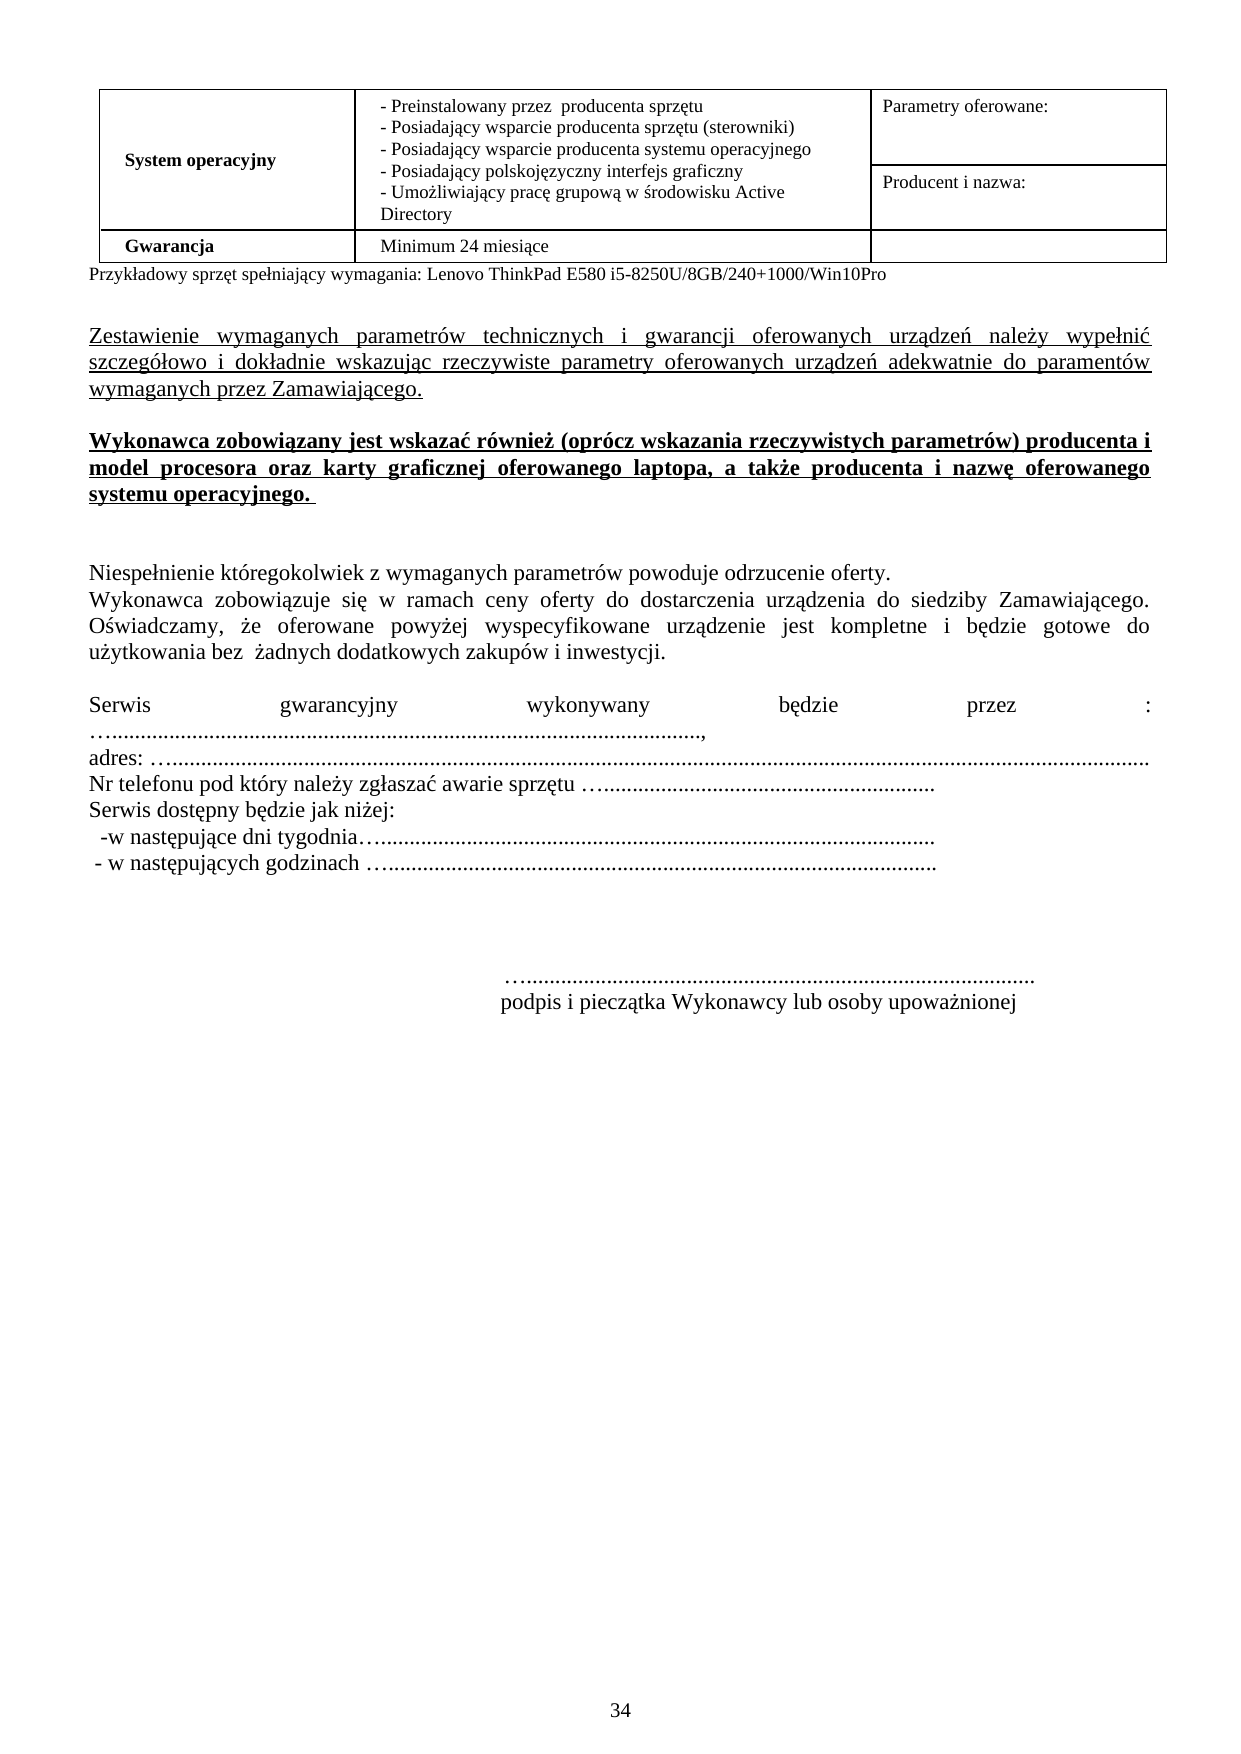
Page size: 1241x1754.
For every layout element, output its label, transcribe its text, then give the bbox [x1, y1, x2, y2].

text Niespełnienie któregokolwiek z wymaganych parametrów powoduje odrzucenie oferty. [89, 559, 1152, 586]
text -w następujące dni tygodnia…................................................................................................. [89, 823, 1152, 849]
table_cell Gwarancja [100, 230, 354, 261]
text Wykonawca zobowiązany jest wskazać również (oprócz wskazania rzeczywistych parametrów) producenta i model procesora oraz karty graficznej oferowanego laptopa, a także producenta i nazwę oferowanego systemu operacyjnego. [89, 427, 1152, 450]
text Wykonawca zobowiązuje się w ramach ceny oferty do dostarczenia urządzenia do siedziby Zamawiającego. Oświadczamy, że oferowane powyżej wyspecyfikowane urządzenie jest kompletne i będzie gotowe do użytkowania bez żadnych dodatkowych zakupów i inwestycji. [89, 586, 1152, 665]
table_cell [872, 231, 1166, 261]
text Zestawienie wymaganych parametrów technicznych i gwarancji oferowanych urządzeń należy wypełnić szczegółowo i dokładnie wskazując rzeczywiste parametry oferowanych urządzeń adekwatnie do paramentów wymaganych przez Zamawiającego. [89, 346, 1152, 371]
table_cell System operacyjny [100, 90, 354, 229]
table_cell - Preinstalowany przez producenta sprzętu - Posiadający wsparcie producenta sprzętu (sterowniki) - Posiadający wsparcie producenta systemu operacyjnego - Posiadający polskojęzyczny interfejs graficzny - Umożliwiający pracę grupową w środowisku Active Directory [356, 90, 870, 229]
text Zestawienie wymaganych parametrów technicznych i gwarancji oferowanych urządzeń należy wypełnić szczegółowo i dokładnie wskazując rzeczywiste parametry oferowanych urządzeń adekwatnie do paramentów wymaganych przez Zamawiającego. [89, 373, 1152, 401]
text adres: …........................................................................................................................................................................... [89, 744, 1152, 770]
text Nr telefonu pod który należy zgłaszać awarie sprzętu ….......................................................... [89, 770, 1152, 796]
text Wykonawca zobowiązany jest wskazać również (oprócz wskazania rzeczywistych parametrów) producenta i model procesora oraz karty graficznej oferowanego laptopa, a także producenta i nazwę oferowanego systemu operacyjnego. [89, 452, 1152, 507]
text Przykładowy sprzęt spełniający wymagania: Lenovo ThinkPad E580 i5-8250U/8GB/240+1000/Win10Pro [89, 263, 1152, 284]
text Serwis dostępny będzie jak niżej: [89, 796, 1152, 823]
text - w następujących godzinach …................................................................................................ [89, 849, 1152, 876]
table_cell Producent i nazwa: [872, 166, 1166, 229]
text Zestawienie wymaganych parametrów technicznych i gwarancji oferowanych urządzeń należy wypełnić szczegółowo i dokładnie wskazując rzeczywiste parametry oferowanych urządzeń adekwatnie do paramentów wymaganych przez Zamawiającego. [89, 322, 1152, 345]
table_cell Minimum 24 miesiące [356, 231, 870, 261]
text …......................................................................................... [503, 962, 1152, 988]
table_cell Parametry oferowane: [872, 90, 1166, 164]
text Serwis gwarancyjny wykonywany będzie przez :…......................................................................................................., [89, 691, 1152, 744]
text podpis i pieczątka Wykonawcy lub osoby upoważnionej [89, 988, 1152, 1014]
